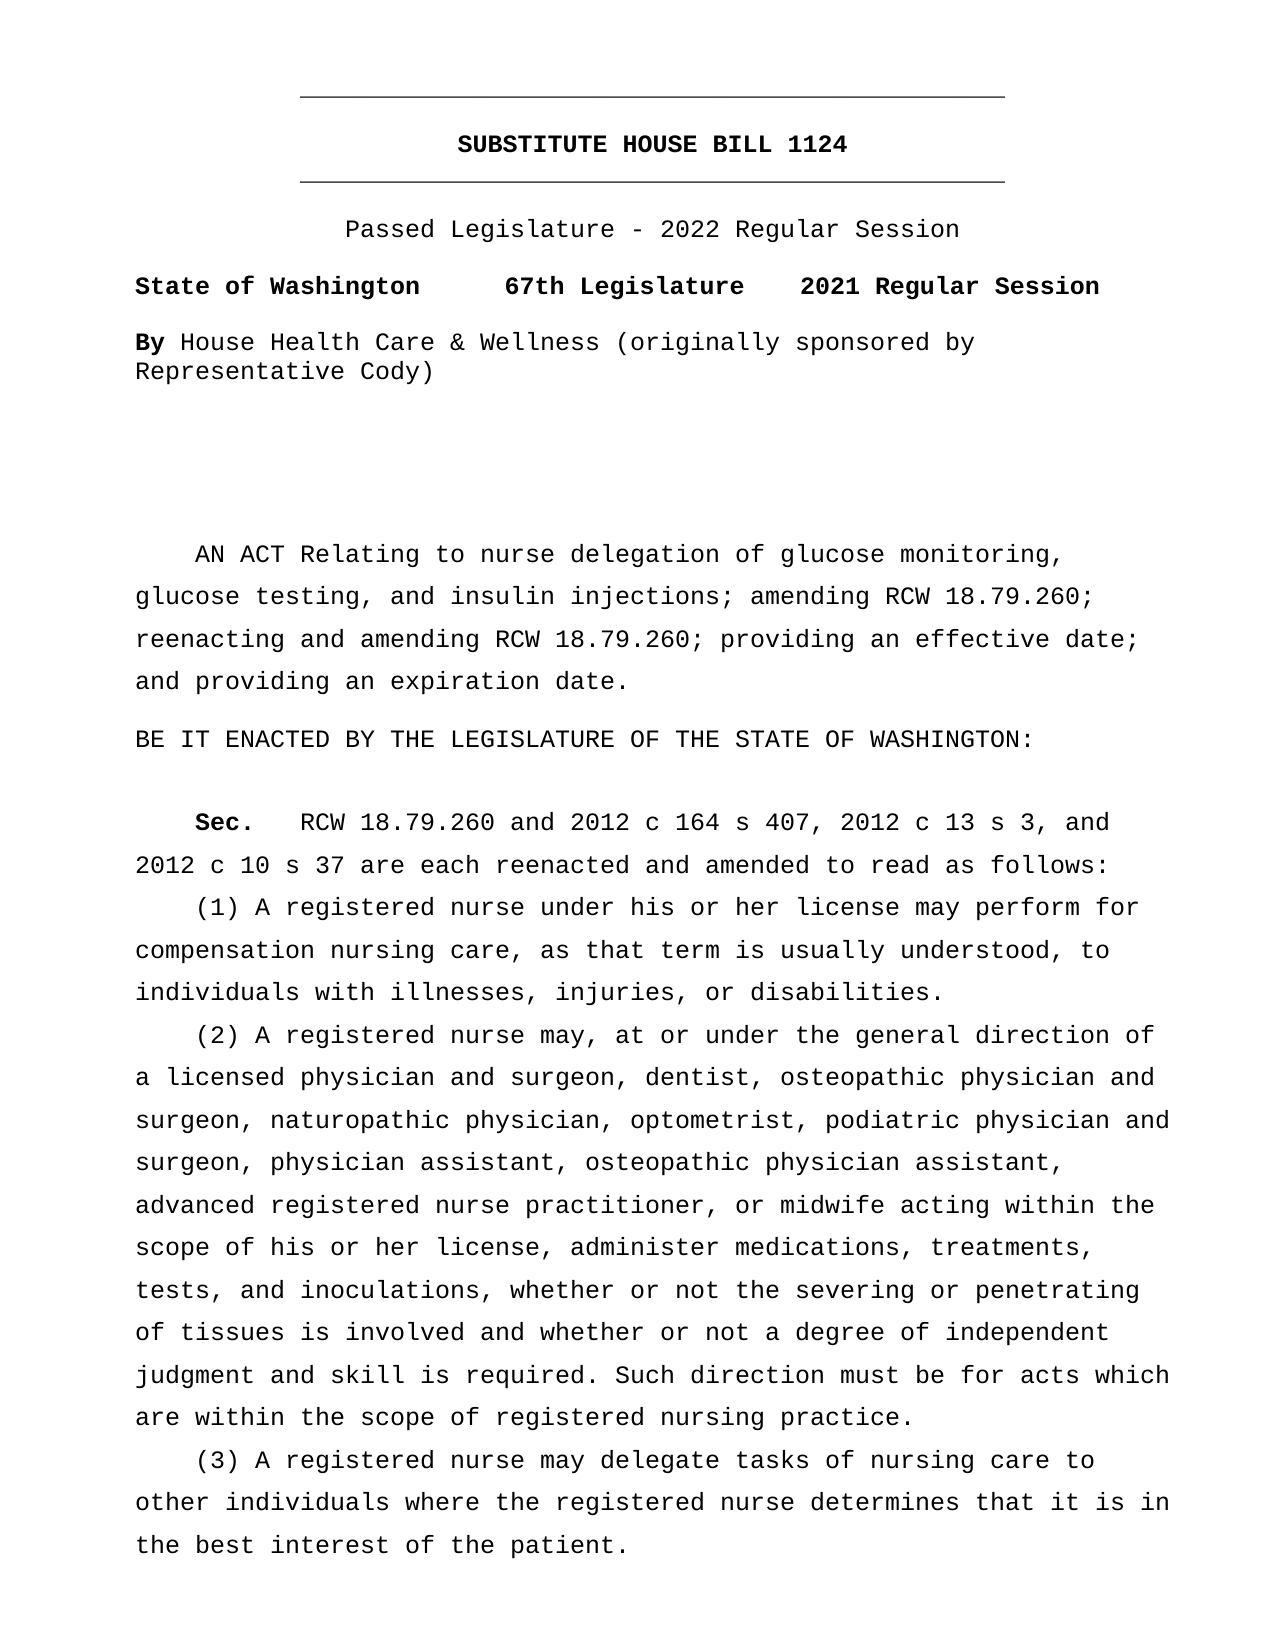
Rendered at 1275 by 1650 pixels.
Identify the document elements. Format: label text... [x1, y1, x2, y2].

text Sec. RCW 18.79.260 and 2012 c 164 s 407, 2012 c 13 s 3, and 2012 c 10 s 37 are each reenacted and amended to read as follows: [135, 797, 1170, 882]
text By House Health Care & Wellness (originally sponsored by Representative Cody) [135, 330, 1170, 387]
text SUBSTITUTE HOUSE BILL 1124 [135, 132, 1170, 160]
text (3) A registered nurse may delegate tasks of nursing care to other individuals where the registered nurse determines that it is in the best interest of the patient. [135, 1434, 1170, 1562]
text (1) A registered nurse under his or her license may perform for compensation nursing care, as that term is usually understood, to individuals with illnesses, injuries, or disabilities. [135, 882, 1170, 1009]
text BE IT ENACTED BY THE LEGISLATURE OF THE STATE OF WASHINGTON: [135, 727, 1170, 755]
text (2) A registered nurse may, at or under the general direction of a licensed physician and surgeon, dentist, osteopathic physician and surgeon, naturopathic physician, optometrist, podiatric physician and surgeon, physician assistant, osteopathic physician assistant, advanced registered nurse practitioner, or midwife acting within the scope of his or her license, administer medications, treatments, tests, and inoculations, whether or not the severing or penetrating of tissues is involved and whether or not a degree of independent judgment and skill is required. Such direction must be for acts which are within the scope of registered nursing practice. [135, 1009, 1170, 1434]
text _______________________________________________ [135, 160, 1170, 188]
text AN ACT Relating to nurse delegation of glucose monitoring, glucose testing, and insulin injections; amending RCW 18.79.260; reenacting and amending RCW 18.79.260; providing an effective date; and providing an expiration date. [135, 528, 1170, 698]
text State of Washington 67th Legislature 2021 Regular Session [135, 273, 1170, 302]
text Passed Legislature - 2022 Regular Session [135, 217, 1170, 245]
text _______________________________________________ [135, 75, 1170, 103]
